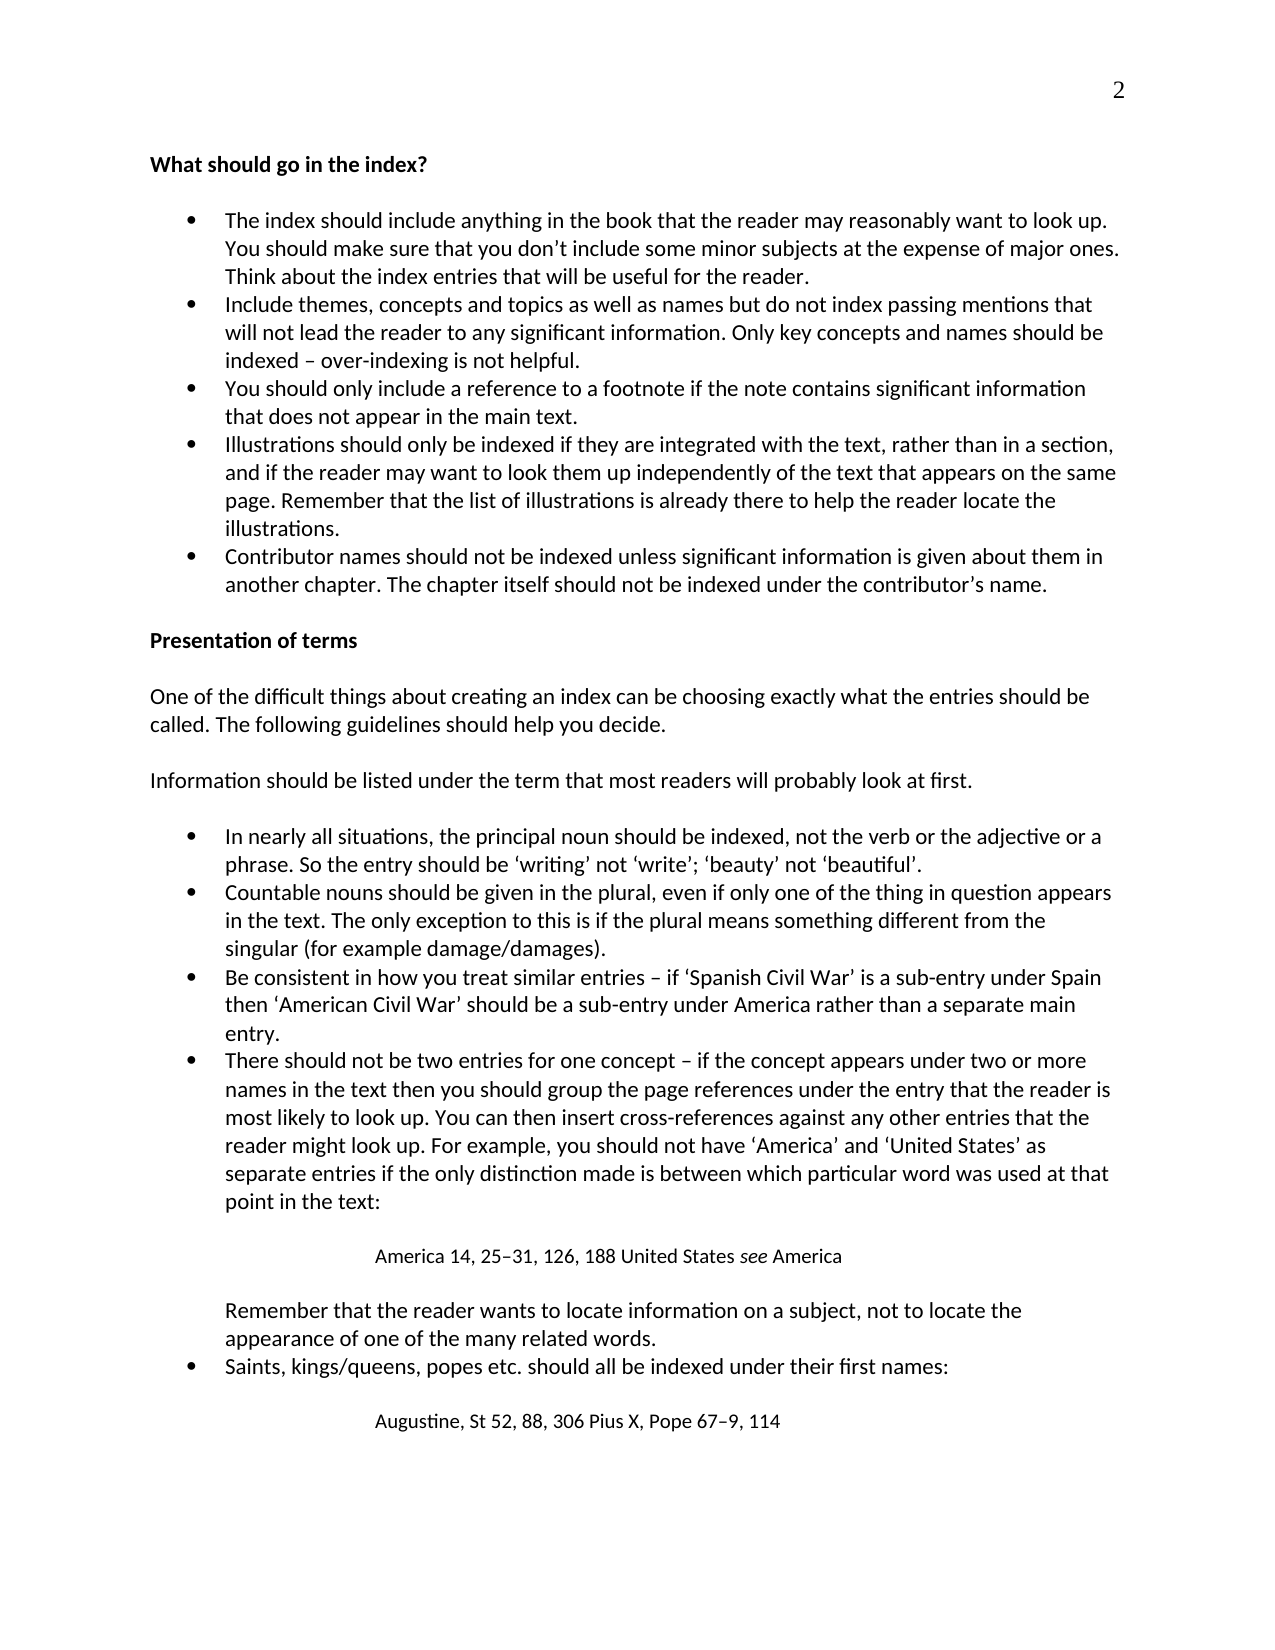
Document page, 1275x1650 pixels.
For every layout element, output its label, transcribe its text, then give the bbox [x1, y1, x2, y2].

list Be consistent in how you treat similar entries – if ‘Spanish Civil War’ is a sub-entry under Spain then ‘American Civil War’ should be a sub-entry under America rather than a separate main entry. [187, 963, 1125, 1047]
text Remember that the reader wants to locate information on a subject, not to locate the appearance of one of the many related words. [225, 1296, 1125, 1352]
list The index should include anything in the book that the reader may reasonably want to look up. You should make sure that you don’t include some minor subjects at the expense of major ones. Think about the index entries that will be useful for the reader. [187, 206, 1125, 290]
text Information should be listed under the term that most readers will probably look at first. [150, 766, 1125, 794]
text Presentation of terms [150, 626, 1125, 654]
list In nearly all situations, the principal noun should be indexed, not the verb or the adjective or a phrase. So the entry should be ‘writing’ not ‘write’; ‘beauty’ not ‘beautiful’. [187, 822, 1125, 878]
list Saints, kings/queens, popes etc. should all be indexed under their first names: [187, 1352, 1125, 1380]
list Contributor names should not be indexed unless significant information is given about them in another chapter. The chapter itself should not be indexed under the contributor’s name. [187, 542, 1125, 598]
text Augustine, St 52, 88, 306 Pius X, Pope 67–9, 114 [375, 1408, 1125, 1434]
text One of the difficult things about creating an index can be choosing exactly what the entries should be called. The following guidelines should help you decide. [150, 682, 1125, 738]
list Illustrations should only be indexed if they are integrated with the text, rather than in a section, and if the reader may want to look them up independently of the text that appears on the same page. Remember that the list of illustrations is already there to help the reader locate the illustrations. [187, 430, 1125, 542]
list You should only include a reference to a footnote if the note contains significant information that does not appear in the main text. [187, 374, 1125, 430]
list There should not be two entries for one concept – if the concept appears under two or more names in the text then you should group the page references under the entry that the reader is most likely to look up. You can then insert cross-references against any other entries that the reader might look up. For example, you should not have ‘America’ and ‘United States’ as separate entries if the only distinction made is between which particular word was used at that point in the text: [187, 1047, 1125, 1215]
text What should go in the index? [150, 150, 1125, 178]
list Include themes, concepts and topics as well as names but do not index passing mentions that will not lead the reader to any significant information. Only key concepts and names should be indexed – over-indexing is not helpful. [187, 290, 1125, 374]
list Countable nouns should be given in the plural, even if only one of the thing in question appears in the text. The only exception to this is if the plural means something different from the singular (for example damage/damages). [187, 878, 1125, 963]
text America 14, 25–31, 126, 188 United States see America [300, 1243, 1125, 1268]
